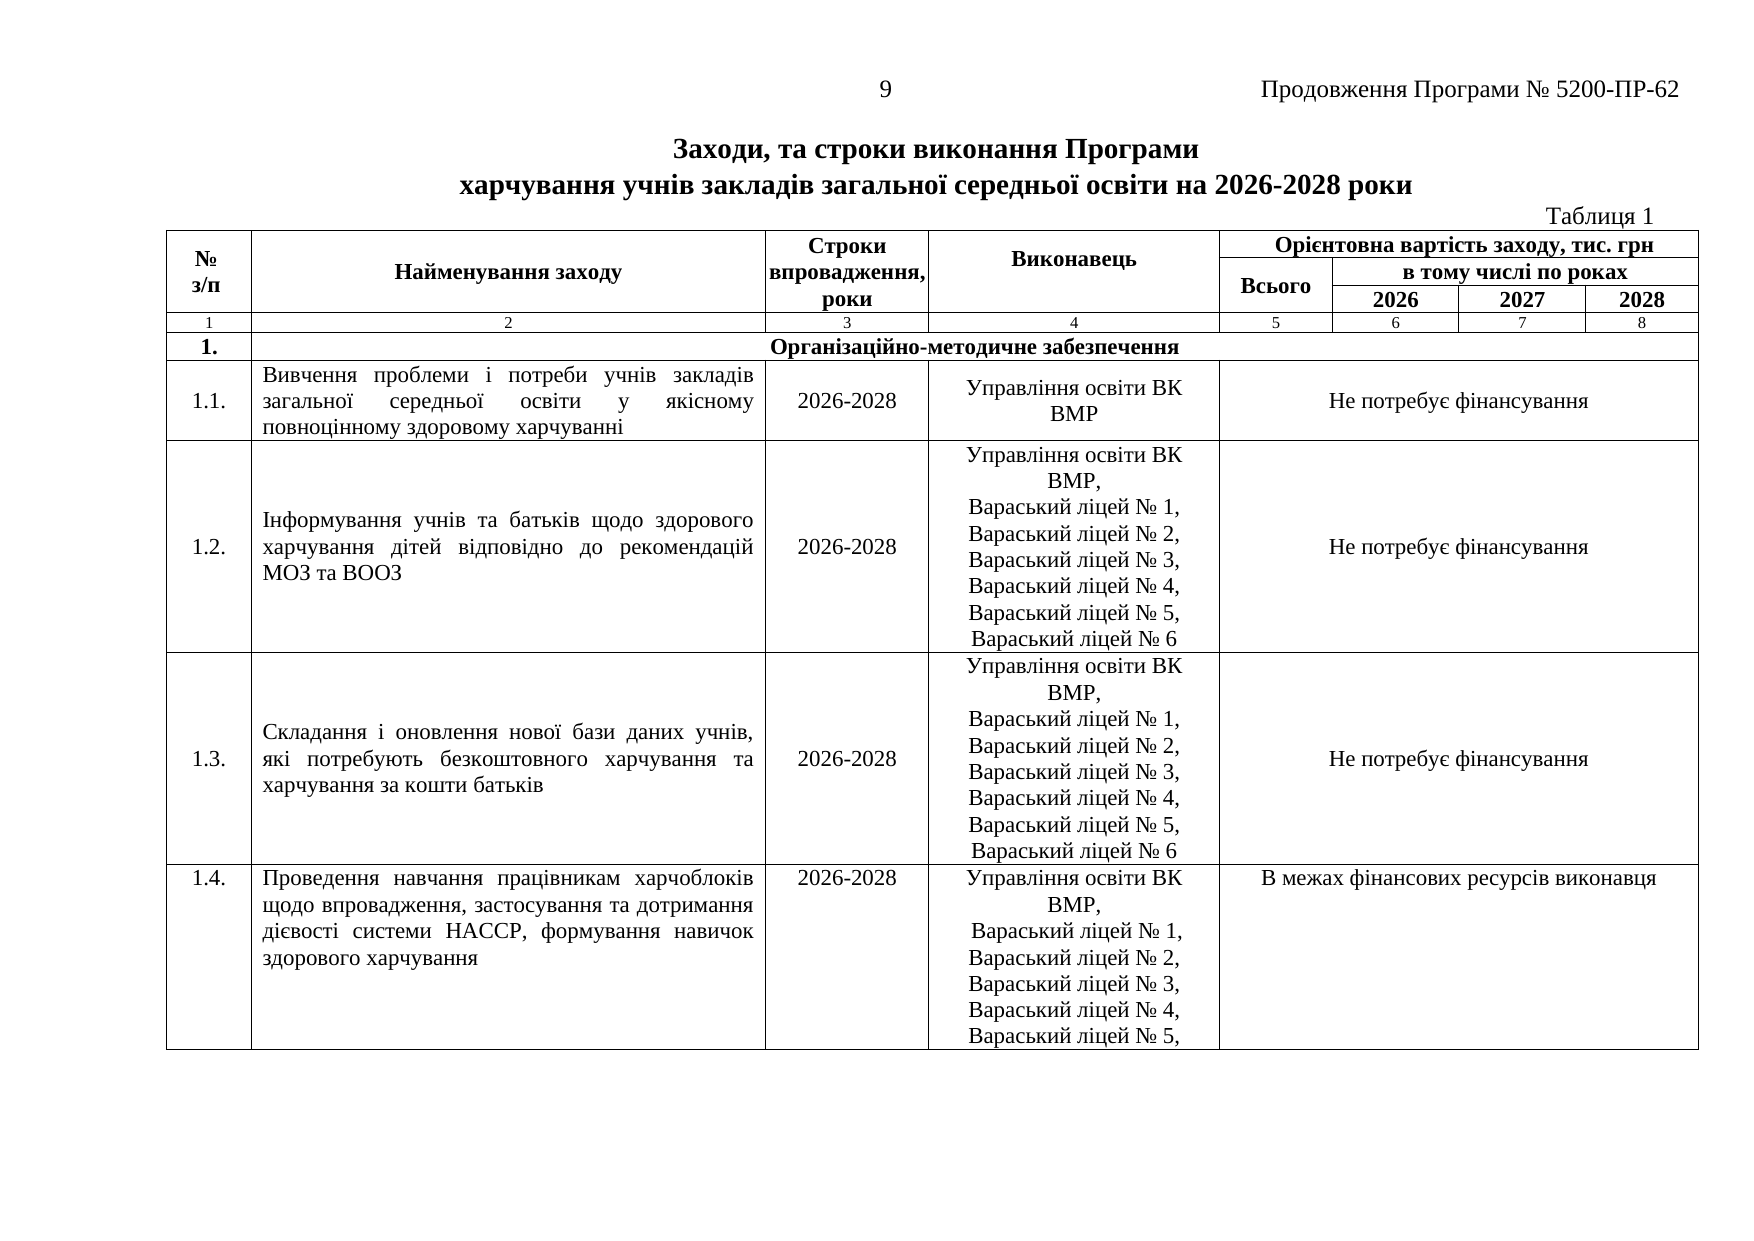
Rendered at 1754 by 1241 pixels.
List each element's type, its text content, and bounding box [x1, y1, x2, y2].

table_cell 1 [167, 313, 251, 332]
table_cell 1.3. [167, 653, 251, 863]
table_header № з/п [167, 231, 251, 312]
table_cell 2026-2028 [766, 441, 928, 652]
table_cell 2026-2028 [766, 865, 928, 1049]
table_cell 2027 [1459, 286, 1585, 312]
table_cell Не потребує фінансування [1220, 653, 1698, 863]
table_cell 5 [1220, 313, 1332, 332]
table_cell Управління освіти ВК ВМР [929, 361, 1219, 440]
table_header Орієнтовна вартість заходу, тис. грн [1220, 231, 1698, 257]
table_cell Не потребує фінансування [1220, 361, 1698, 440]
table_cell 2028 [1586, 286, 1698, 312]
table_cell 7 [1459, 313, 1585, 332]
text Заходи, та строки виконання Програми [177, 131, 1695, 165]
table_cell 1.4. [167, 865, 251, 1049]
table_cell 1.1. [167, 361, 251, 440]
table_cell 2026 [1333, 286, 1458, 312]
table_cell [1220, 865, 1698, 1049]
table_header Строки впровадження, роки [766, 231, 928, 312]
table_cell 4 [929, 313, 1219, 332]
table_cell 2 [252, 313, 765, 332]
table_cell Всього [1220, 258, 1332, 312]
table_cell 2026-2028 [766, 653, 928, 863]
table_cell 1. [167, 333, 251, 359]
table_cell Вивчення проблеми і потреби учнів закладів загальної середньої освіти у якісному повноцінному здоровому харчуванні [252, 361, 765, 440]
table_cell Інформування учнів та батьків щодо здорового харчування дітей відповідно до рекомендацій МОЗ та ВООЗ [252, 441, 765, 652]
table_cell Не потребує фінансування [1220, 441, 1698, 652]
table_cell 8 [1586, 313, 1698, 332]
text Таблиця 1 [1505, 201, 1695, 230]
table_cell 1.2. [167, 441, 251, 652]
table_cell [252, 865, 765, 1049]
table_cell Організаційно-методичне забезпечення [252, 333, 1698, 359]
text харчування учнів закладів загальної середньої освіти на 2026-2028 роки [177, 167, 1695, 201]
table_header Найменування заходу [252, 231, 765, 312]
table_cell 6 [1333, 313, 1458, 332]
table_cell в тому числі по роках [1333, 258, 1698, 284]
table_cell Складання і оновлення нової бази даних учнів, які потребують безкоштовного харчування та харчування за кошти батьків [252, 653, 765, 863]
table_header Виконавець [929, 231, 1219, 312]
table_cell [929, 865, 1219, 1049]
table_cell 2026-2028 [766, 361, 928, 440]
table_cell 3 [766, 313, 928, 332]
